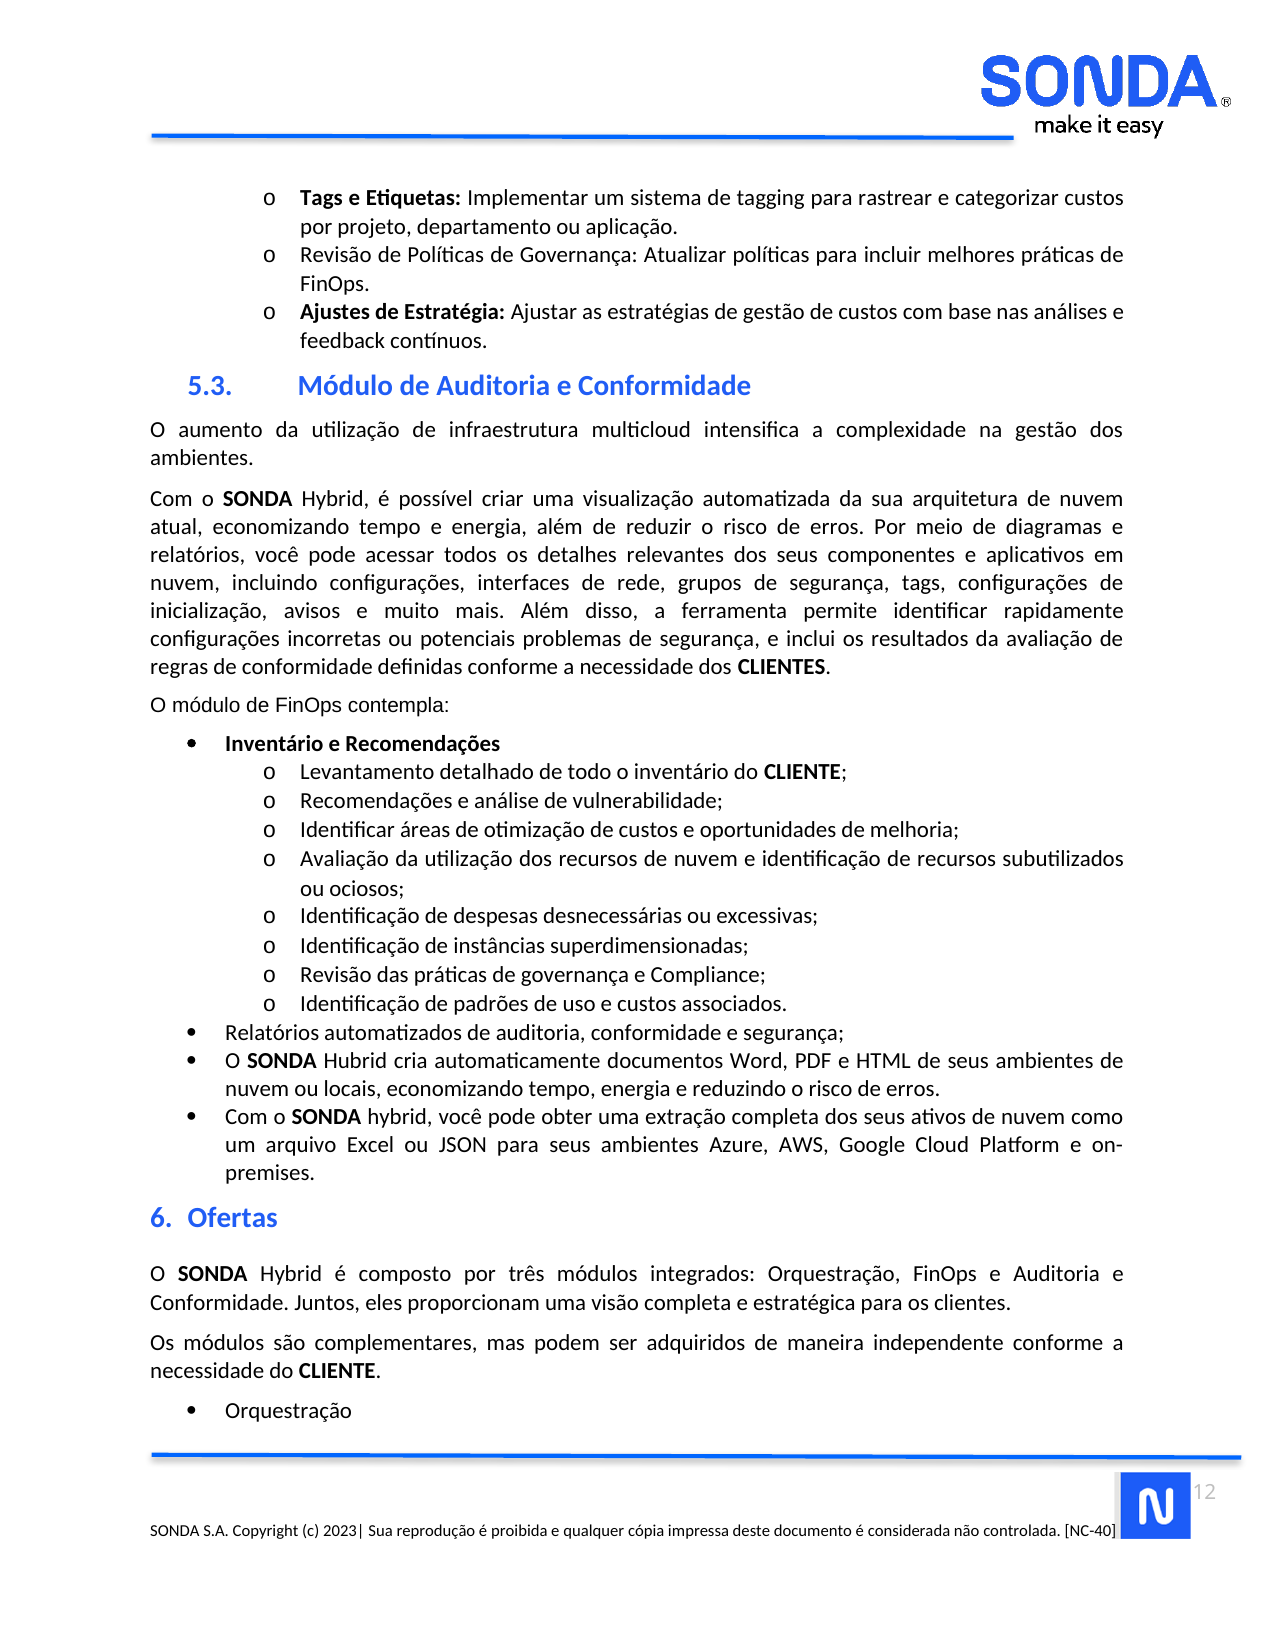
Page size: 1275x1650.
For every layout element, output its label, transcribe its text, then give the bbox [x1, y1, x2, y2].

list Identificação de despesas desnecessárias ou excessivas; [262, 902, 1125, 931]
list Identificação de instâncias superdimensionadas; [262, 931, 1125, 960]
list Tags e Etiquetas: Implementar um sistema de tagging para rastrear e categorizar custos por projeto, departamento ou aplicação. [262, 183, 1125, 240]
list Levantamento detalhado de todo o inventário do CLIENTE; [262, 757, 1125, 786]
list Revisão de Políticas de Governança: Atualizar políticas para incluir melhores práticas de FinOps. [262, 240, 1125, 297]
list Inventário e Recomendações [187, 729, 1125, 757]
list Com o SONDA hybrid, você pode obter uma extração completa dos seus ativos de nuvem como um arquivo Excel ou JSON para seus ambientes Azure, AWS, Google Cloud Platform e on-premises. [187, 1102, 1125, 1186]
text O aumento da utilização de infraestrutura multicloud intensifica a complexidade na gestão dos ambientes. [150, 415, 1125, 471]
text O SONDA Hybrid é composto por três módulos integrados: Orquestração, FinOps e Auditoria e Conformidade. Juntos, eles proporcionam uma visão completa e estratégica para os clientes. [150, 1259, 1125, 1316]
list Ajustes de Estratégia: Ajustar as estratégias de gestão de custos com base nas análises e feedback contínuos. [262, 297, 1125, 355]
list Identificação de padrões de uso e custos associados. [262, 989, 1125, 1018]
text O módulo de FinOps contempla: [150, 692, 1125, 716]
list Revisão das práticas de governança e Compliance; [262, 960, 1125, 989]
text Com o SONDA Hybrid, é possível criar uma visualização automatizada da sua arquitetura de nuvem atual, economizando tempo e energia, além de reduzir o risco de erros. Por meio de diagramas e relatórios, você pode acessar todos os detalhes relevantes dos seus componentes e aplicativos em nuvem, incluindo configurações, interfaces de rede, grupos de segurança, tags, configurações de inicialização, avisos e muito mais. Além disso, a ferramenta permite identificar rapidamente configurações incorretas ou potenciais problemas de segurança, e inclui os resultados da avaliação de regras de conformidade definidas conforme a necessidade dos CLIENTES. [150, 484, 1125, 680]
picture [976, 44, 1240, 141]
list O SONDA Hubrid cria automaticamente documentos Word, PDF e HTML de seus ambientes de nuvem ou locais, economizando tempo, energia e reduzindo o risco de erros. [187, 1046, 1125, 1102]
text Ofertas [150, 1199, 1125, 1234]
picture [1114, 1472, 1191, 1539]
list Relatórios automatizados de auditoria, conformidade e segurança; [187, 1018, 1125, 1046]
list Identificar áreas de otimização de custos e oportunidades de melhoria; [262, 815, 1125, 844]
list Módulo de Auditoria e Conformidade [187, 367, 1051, 403]
text Os módulos são complementares, mas podem ser adquiridos de maneira independente conforme a necessidade do CLIENTE. [150, 1328, 1125, 1384]
list Orquestração [187, 1397, 1125, 1425]
list Recomendações e análise de vulnerabilidade; [262, 786, 1125, 815]
list Avaliação da utilização dos recursos de nuvem e identificação de recursos subutilizados ou ociosos; [262, 844, 1125, 902]
